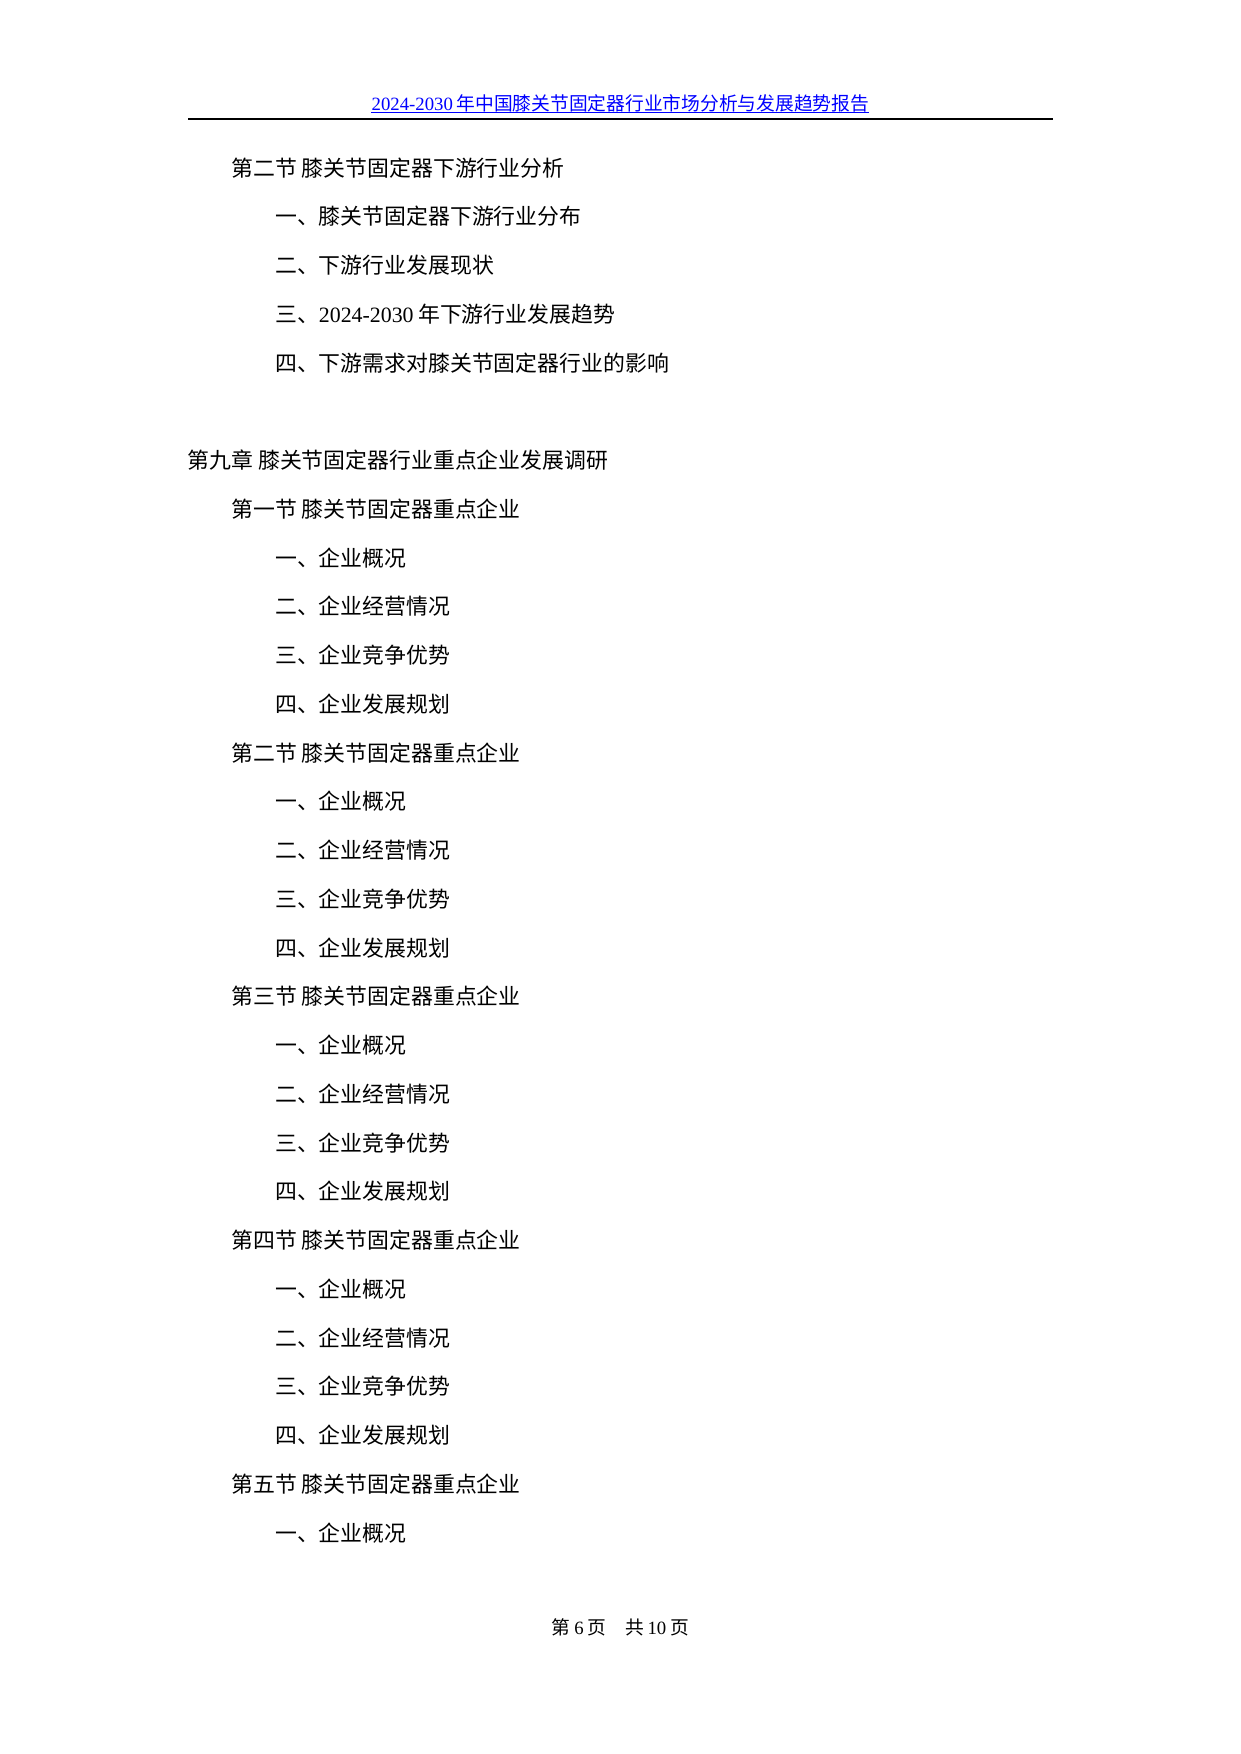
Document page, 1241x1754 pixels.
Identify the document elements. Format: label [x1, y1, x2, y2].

text [187, 150, 1053, 1548]
